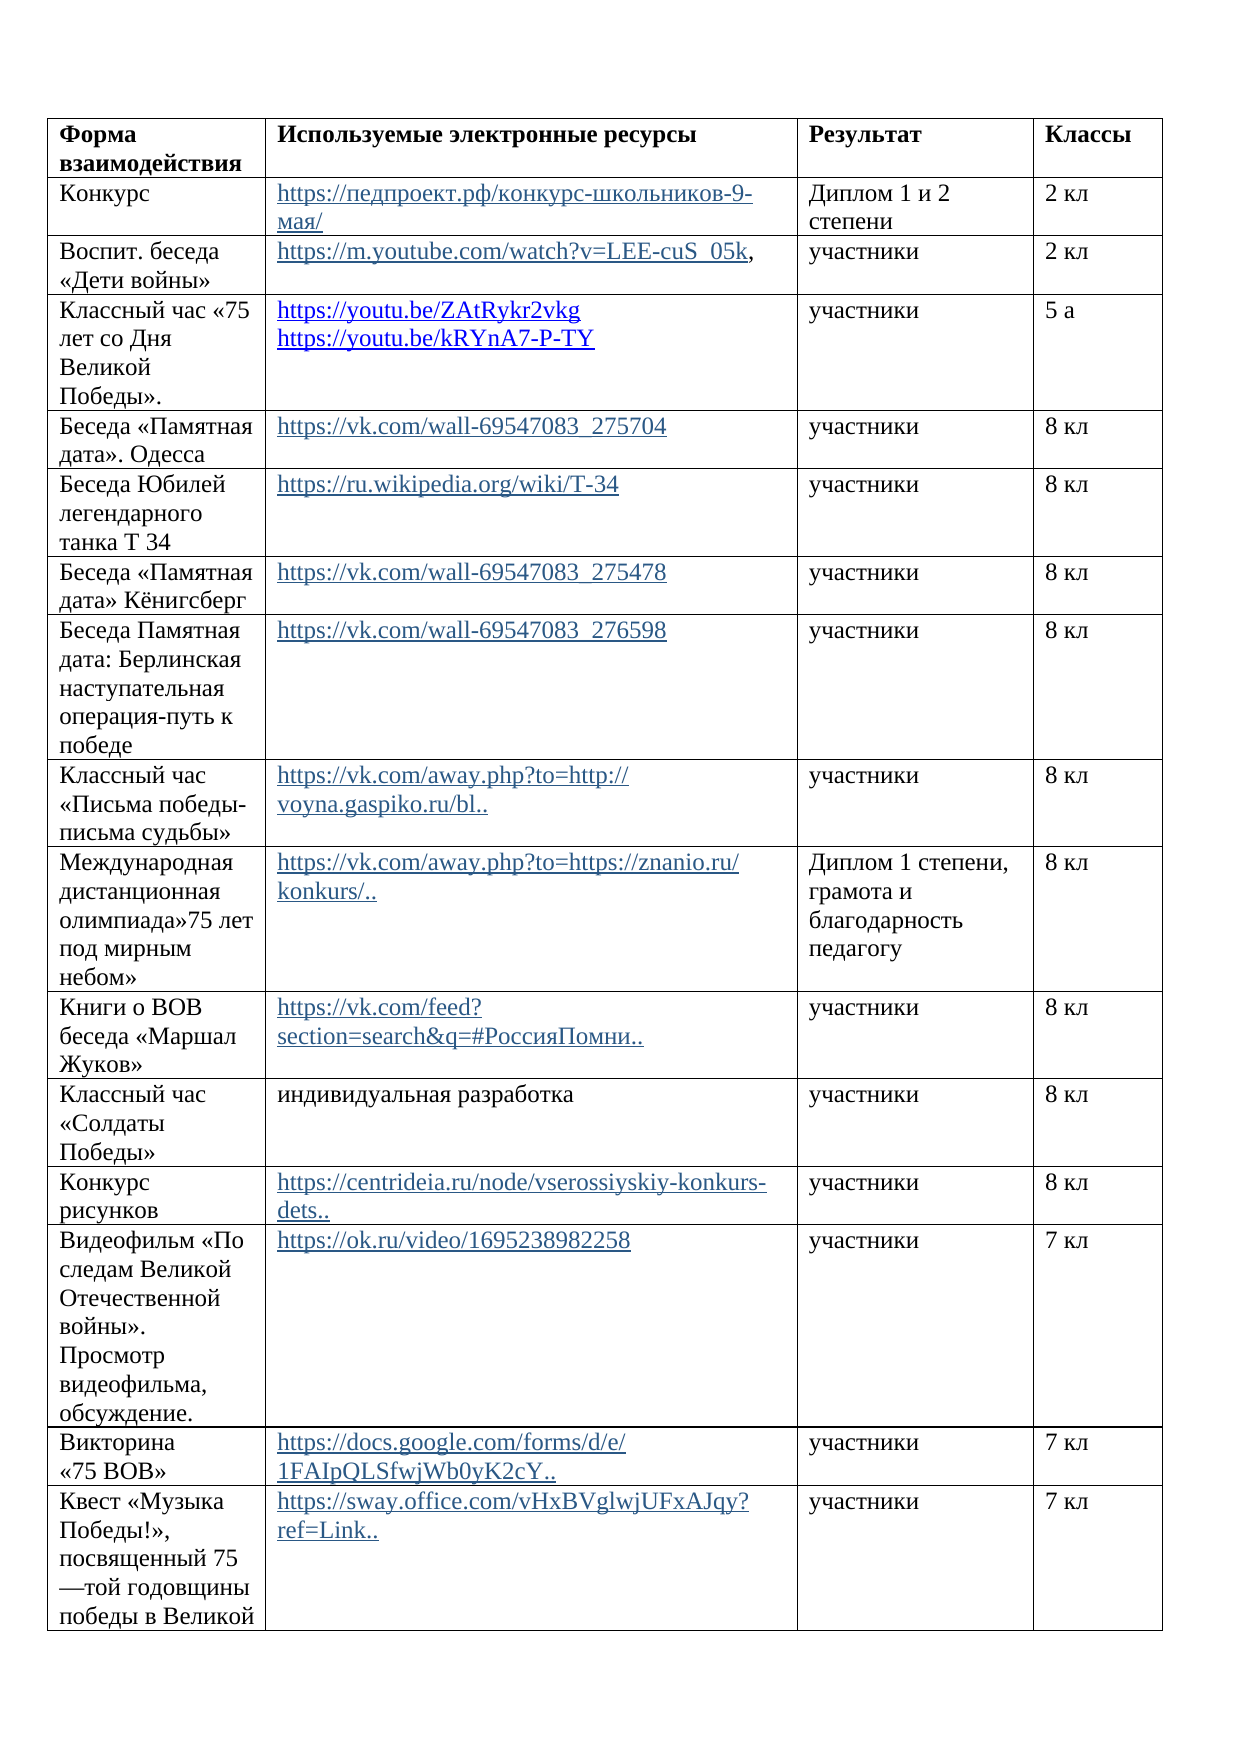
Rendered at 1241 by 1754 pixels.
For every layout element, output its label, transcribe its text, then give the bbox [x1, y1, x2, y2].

table_cell участники [798, 1225, 1033, 1426]
table_cell участники [798, 557, 1033, 614]
table_cell Диплом 1 и 2 степени [798, 178, 1033, 235]
table_cell https://vk.com/away.php?to=http://voyna.gaspiko.ru/bl.. [266, 760, 797, 846]
table_cell Квест «Музыка Победы!», посвященный 75—той годовщины победы в Великой Отечественной войне. [48, 1486, 265, 1630]
table_cell участники [798, 1428, 1033, 1485]
table_cell 8 кл [1034, 1167, 1162, 1224]
table_cell 7 кл [1034, 1428, 1162, 1485]
table_cell 2 кл [1034, 178, 1162, 235]
table_cell участники [798, 992, 1033, 1078]
table_cell https://m.youtube.com/watch?v=LEE-cuS_05k, [266, 236, 797, 294]
table_cell 2 кл [1034, 236, 1162, 294]
table_header Результат [798, 119, 1033, 177]
table_cell 8 кл [1034, 847, 1162, 991]
table_cell Беседа «Памятная дата». Одесса [48, 411, 265, 468]
table_cell 8 кл [1034, 1079, 1162, 1166]
table_cell Видеофильм «По следам Великой Отечественной войны». Просмотр видеофильма, обсуждение. [146, 1225, 265, 1426]
table_cell https://vk.com/wall-69547083_275704 [266, 411, 797, 468]
table_header Классы [1034, 119, 1162, 177]
table_cell Беседа Памятная дата: Берлинская наступательная операция-путь к победе [133, 615, 265, 759]
table_cell 7 кл [1034, 1486, 1162, 1630]
table_cell https://docs.google.com/forms/d/e/1FAIpQLSfwjWb0yK2cY.. [556, 1428, 797, 1485]
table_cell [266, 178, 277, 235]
table_cell https://youtu.be/ZAtRykr2vkg https://youtu.be/kRYnA7-P-TY [266, 295, 797, 410]
table_cell https://ok.ru/video/1695238982258 [266, 1225, 797, 1426]
table_header Используемые электронные ресурсы [266, 119, 797, 177]
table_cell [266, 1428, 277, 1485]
table_cell https://vk.com/wall-69547083_276598 [266, 615, 797, 759]
table_header Форма взаимодействия [48, 119, 265, 177]
table_cell Конкурс рисунков [48, 1167, 265, 1224]
table_cell 8 кл [1034, 411, 1162, 468]
table_cell участники [798, 760, 1033, 846]
table_cell https://centrideia.ru/node/vserossiyskiy-konkurs-dets.. [330, 1167, 797, 1224]
table_cell 8 кл [1034, 557, 1162, 614]
table_cell Конкурс [48, 178, 265, 235]
table_cell Классный час «75 лет со Дня Великой Победы». [48, 295, 265, 410]
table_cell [266, 1486, 797, 1630]
table_cell Викторина «75 ВОВ» [167, 1428, 265, 1485]
table_cell Книги о ВОВ беседа «Маршал Жуков» [48, 992, 265, 1078]
table_cell участники [798, 1486, 1033, 1630]
table_cell https://vk.com/wall-69547083_275478 [266, 557, 797, 614]
table_cell Классный час «Письма победы-письма судьбы» [48, 760, 265, 846]
table_cell 8 кл [1034, 992, 1162, 1078]
table_cell https://ru.wikipedia.org/wiki/Т-34 [266, 469, 797, 556]
table_cell Беседа Юбилей легендарного танка Т 34 [171, 469, 265, 556]
table_cell Международная дистанционная олимпиада»75 лет под мирным небом» [48, 847, 265, 991]
table_cell Классный час «Солдаты Победы» [156, 1079, 265, 1166]
table_cell Диплом 1 степени, грамота и благодарность педагогу [798, 847, 1033, 991]
table_cell 8 кл [1034, 469, 1162, 556]
table_cell Воспит. беседа «Дети войны» [48, 236, 265, 294]
table_cell 7 кл [1034, 1225, 1162, 1426]
table_cell https://vk.com/feed?section=search&q=#РоссияПомни.. [266, 992, 797, 1078]
table_cell участники [798, 295, 1033, 410]
table_cell участники [798, 411, 1033, 468]
table_cell участники [798, 615, 1033, 759]
table_cell https://vk.com/away.php?to=https://znanio.ru/konkurs/.. [266, 847, 797, 991]
table_cell индивидуальная разработка [266, 1079, 797, 1166]
table_cell https://педпроект.рф/конкурс-школьников-9-мая/ [322, 178, 797, 235]
table_cell участники [798, 1079, 1033, 1166]
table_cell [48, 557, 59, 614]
table_cell 5 а [1034, 295, 1162, 410]
table_cell участники [798, 469, 1033, 556]
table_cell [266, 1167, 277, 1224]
table_cell участники [798, 236, 1033, 294]
table_cell 8 кл [1034, 615, 1162, 759]
table_cell участники [798, 1167, 1033, 1224]
table_cell 8 кл [1034, 760, 1162, 846]
